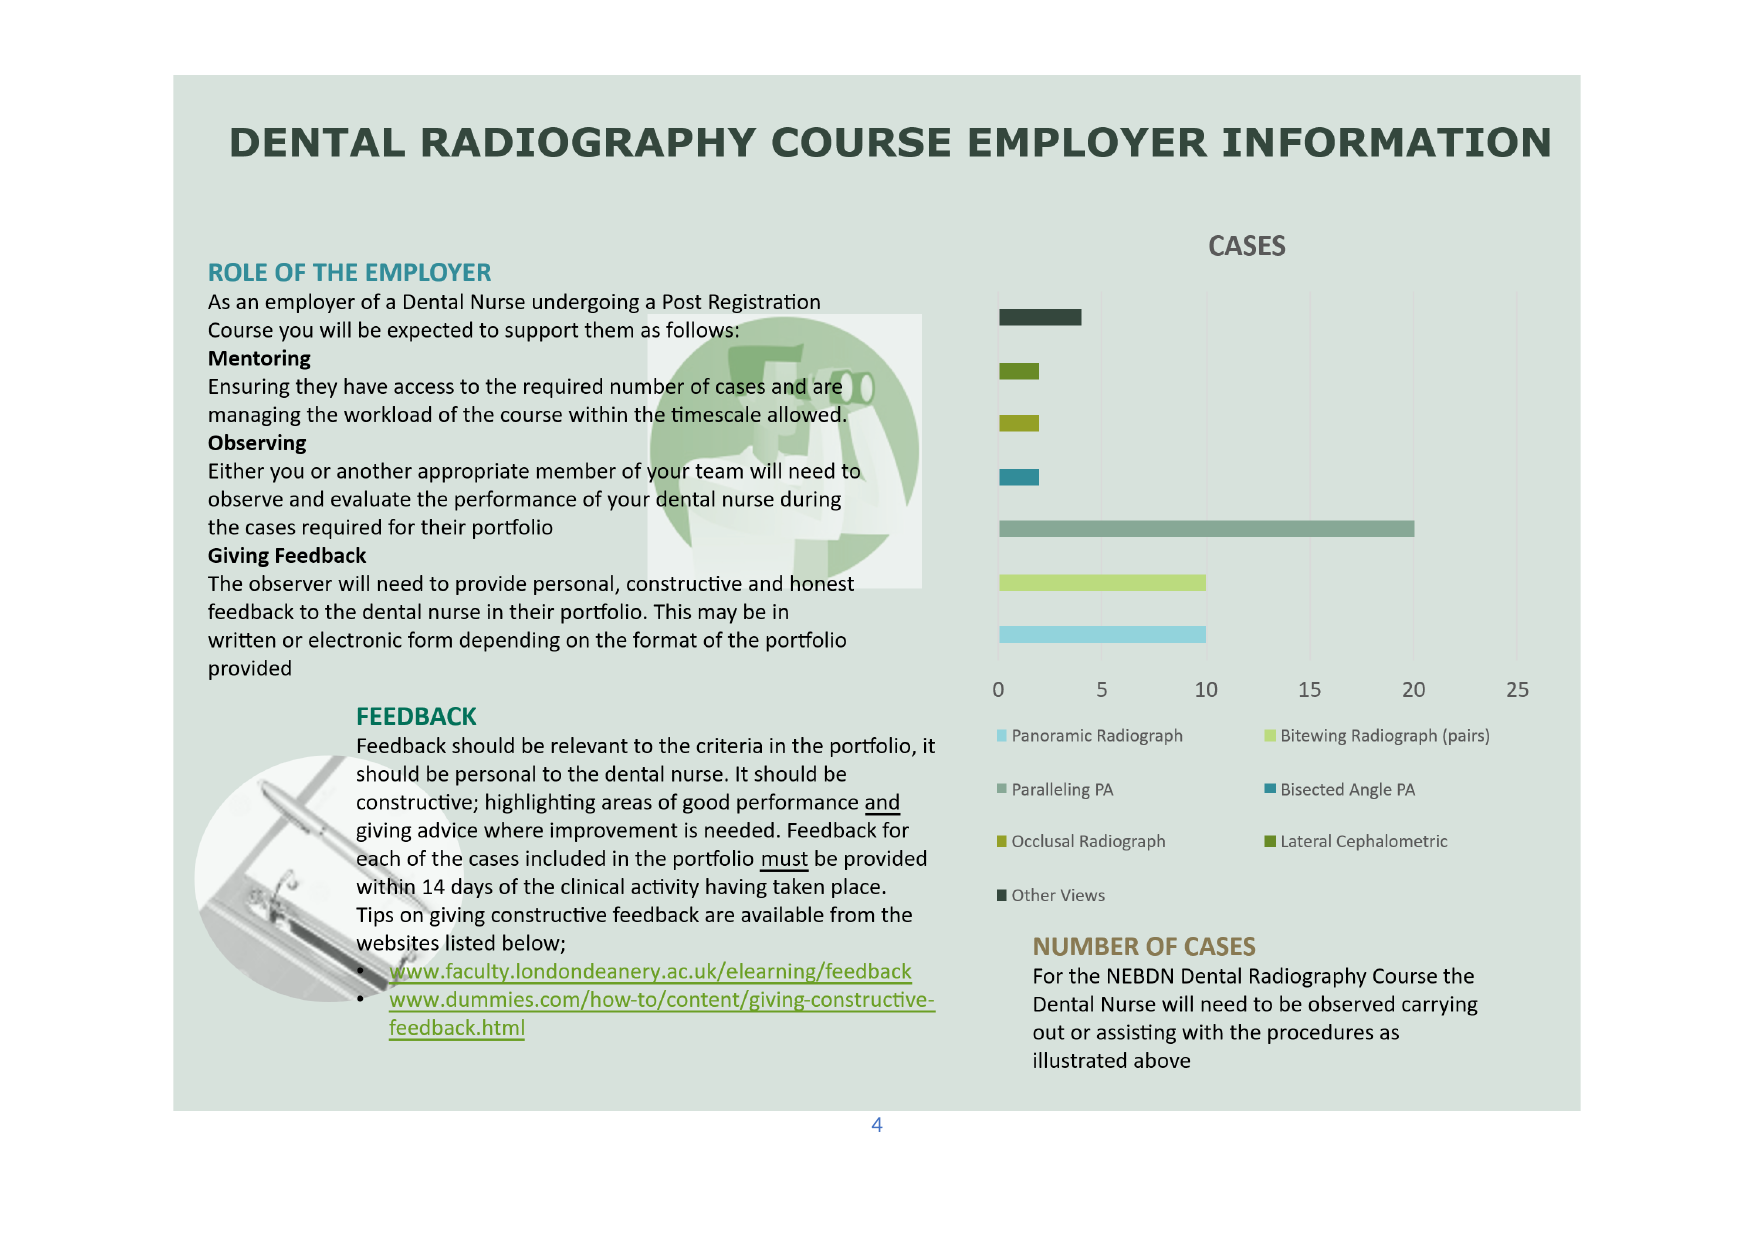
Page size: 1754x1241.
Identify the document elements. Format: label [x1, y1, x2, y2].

picture [173, 75, 1581, 1111]
